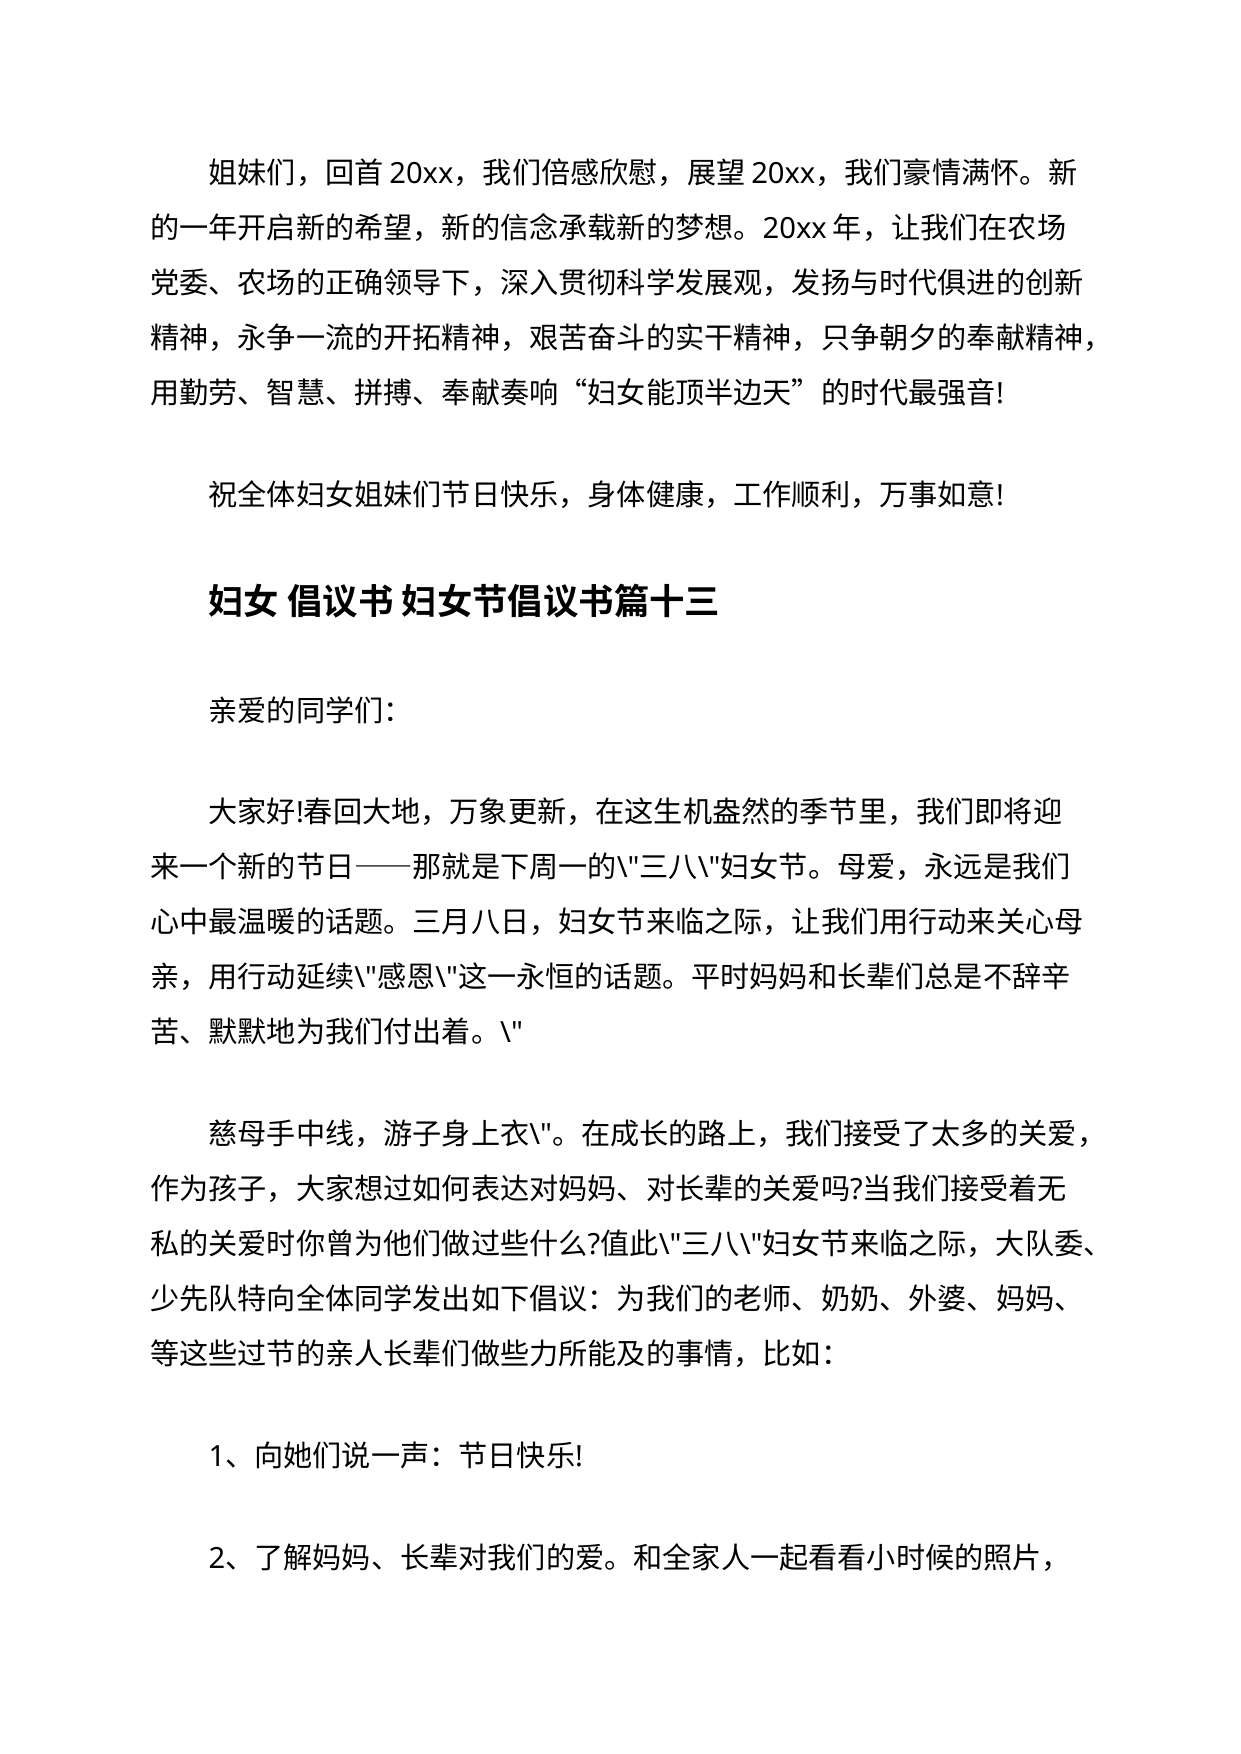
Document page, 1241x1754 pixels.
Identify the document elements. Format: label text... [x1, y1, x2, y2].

text 大家好!春回大地，万象更新，在这生机盎然的季节里，我们即将迎来一个新的节日——那就是下周一的\"三八\"妇女节。母爱，永远是我们心中最温暖的话题。三月八日，妇女节来临之际，让我们用行动来关心母亲，用行动延续\"感恩\"这一永恒的话题。平时妈妈和长辈们总是不辞辛苦、默默地为我们付出着。\" [150, 789, 1090, 1051]
text 姐妹们，回首20xx，我们倍感欣慰，展望20xx，我们豪情满怀。新的一年开启新的希望，新的信念承载新的梦想。20xx年，让我们在农场党委、农场的正确领导下，深入贯彻科学发展观，发扬与时代俱进的创新精神，永争一流的开拓精神，艰苦奋斗的实干精神，只争朝夕的奉献精神，用勤劳、智慧、拼搏、奉献奏响“妇女能顶半边天”的时代最强音! [150, 150, 1090, 412]
text 亲爱的同学们： [150, 687, 1090, 729]
text 妇女 倡议书 妇女节倡议书篇十三 [150, 574, 1090, 625]
text 慈母手中线，游子身上衣\"。在成长的路上，我们接受了太多的关爱，作为孩子，大家想过如何表达对妈妈、对长辈的关爱吗?当我们接受着无私的关爱时你曾为他们做过些什么?值此\"三八\"妇女节来临之际，大队委、少先队特向全体同学发出如下倡议：为我们的老师、奶奶、外婆、妈妈、等这些过节的亲人长辈们做些力所能及的事情，比如： [150, 1111, 1090, 1373]
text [150, 1534, 1090, 1577]
text 1、向她们说一声：节日快乐! [150, 1432, 1090, 1475]
text 祝全体妇女姐妹们节日快乐，身体健康，工作顺利，万事如意! [150, 472, 1090, 514]
